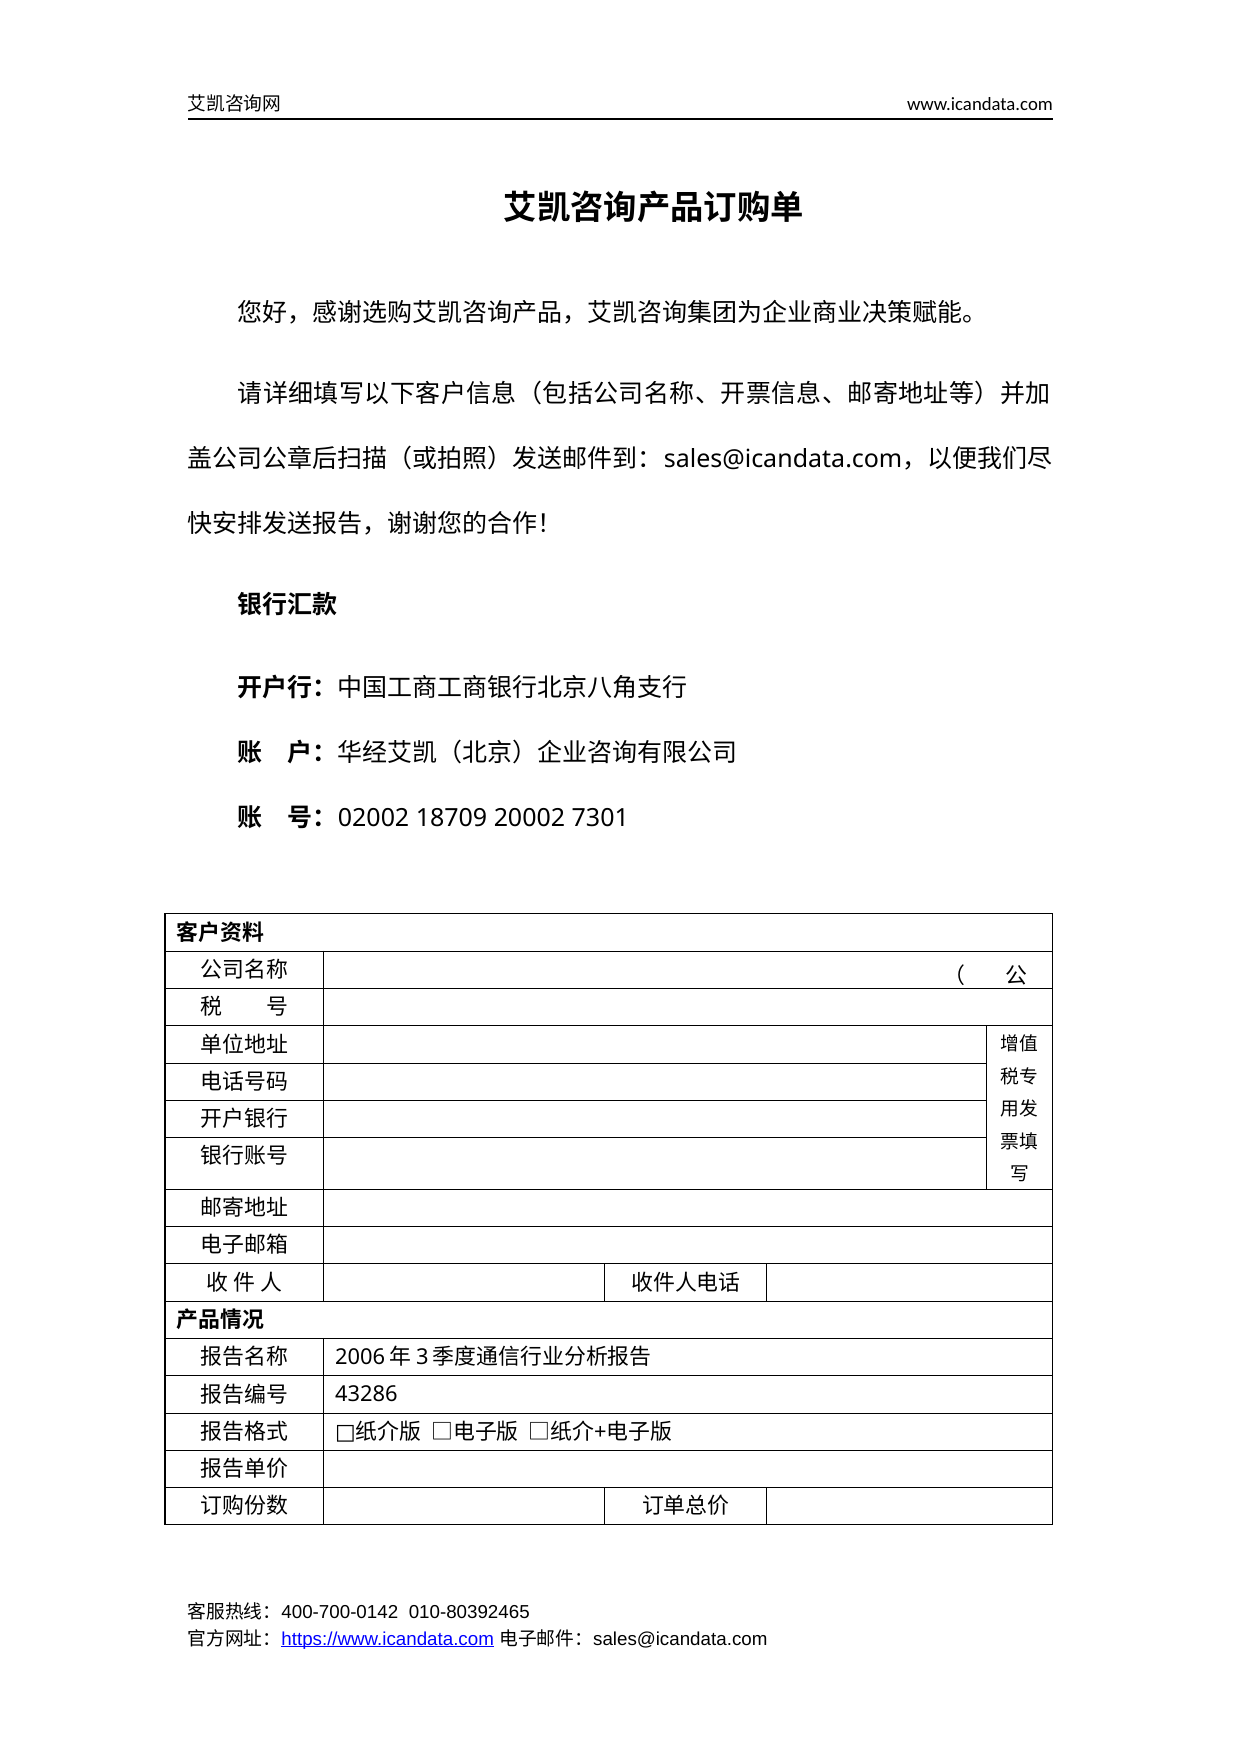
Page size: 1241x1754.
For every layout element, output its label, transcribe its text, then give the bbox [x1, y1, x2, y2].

table_cell [324, 1190, 1052, 1226]
table_cell 电子邮箱 [166, 1227, 323, 1263]
table_cell [324, 1138, 986, 1189]
table_cell 单位地址 [166, 1026, 323, 1062]
table_cell 电话号码 [166, 1064, 323, 1100]
table_cell [767, 1264, 1052, 1301]
table_cell 开户银行 [166, 1101, 323, 1137]
table_cell 公司名称 [166, 952, 323, 988]
table_cell 收 件 人 [166, 1264, 323, 1301]
table_cell 报告编号 [166, 1376, 323, 1412]
table_cell 邮寄地址 [166, 1190, 323, 1226]
table_cell 产品情况 [166, 1302, 1052, 1338]
table_cell 订购份数 [166, 1488, 323, 1524]
text 您好，感谢选购艾凯咨询产品，艾凯咨询集团为企业商业决策赋能。 [187, 278, 1053, 343]
text 艾凯咨询产品订购单 [187, 172, 1053, 237]
table_cell [324, 1227, 1052, 1263]
text 银行汇款 [187, 570, 1053, 635]
table_cell 订单总价 [605, 1488, 766, 1524]
table_cell 报告格式 [166, 1414, 323, 1450]
text 开户行：中国工商工商银行北京八角支行 [187, 653, 1053, 718]
table_cell [324, 952, 1052, 988]
table_cell 2006年3季度通信行业分析报告 [324, 1339, 1052, 1375]
table_cell [324, 1064, 986, 1100]
table_cell □纸介版 □电子版 □纸介+电子版 [324, 1414, 1052, 1450]
table_cell 税 号 [166, 989, 323, 1025]
table_cell 增值税专用发票填写 [987, 1026, 1052, 1189]
text 请详细填写以下客户信息（包括公司名称、开票信息、邮寄地址等）并加盖公司公章后扫描（或拍照）发送邮件到：sales@icandata.com，以便我们尽快安排发送报告，谢谢您的合作！ [187, 359, 1053, 554]
table_cell 银行账号 [166, 1138, 323, 1189]
table_cell [324, 989, 1052, 1025]
table_cell [324, 1026, 986, 1062]
table_cell [324, 1264, 604, 1301]
table_cell [767, 1488, 1052, 1524]
table_cell 报告名称 [166, 1339, 323, 1375]
table_cell [324, 1101, 986, 1137]
text 账 户：华经艾凯（北京）企业咨询有限公司 [187, 718, 1053, 783]
table_cell 43286 [324, 1376, 1052, 1412]
text 账 号：02002 18709 20002 7301 [187, 783, 1053, 848]
table_cell 收件人电话 [605, 1264, 766, 1301]
table_header 客户资料 [166, 914, 1052, 951]
table_cell [324, 1451, 1052, 1487]
table_cell [324, 1488, 604, 1524]
table_cell 报告单价 [166, 1451, 323, 1487]
